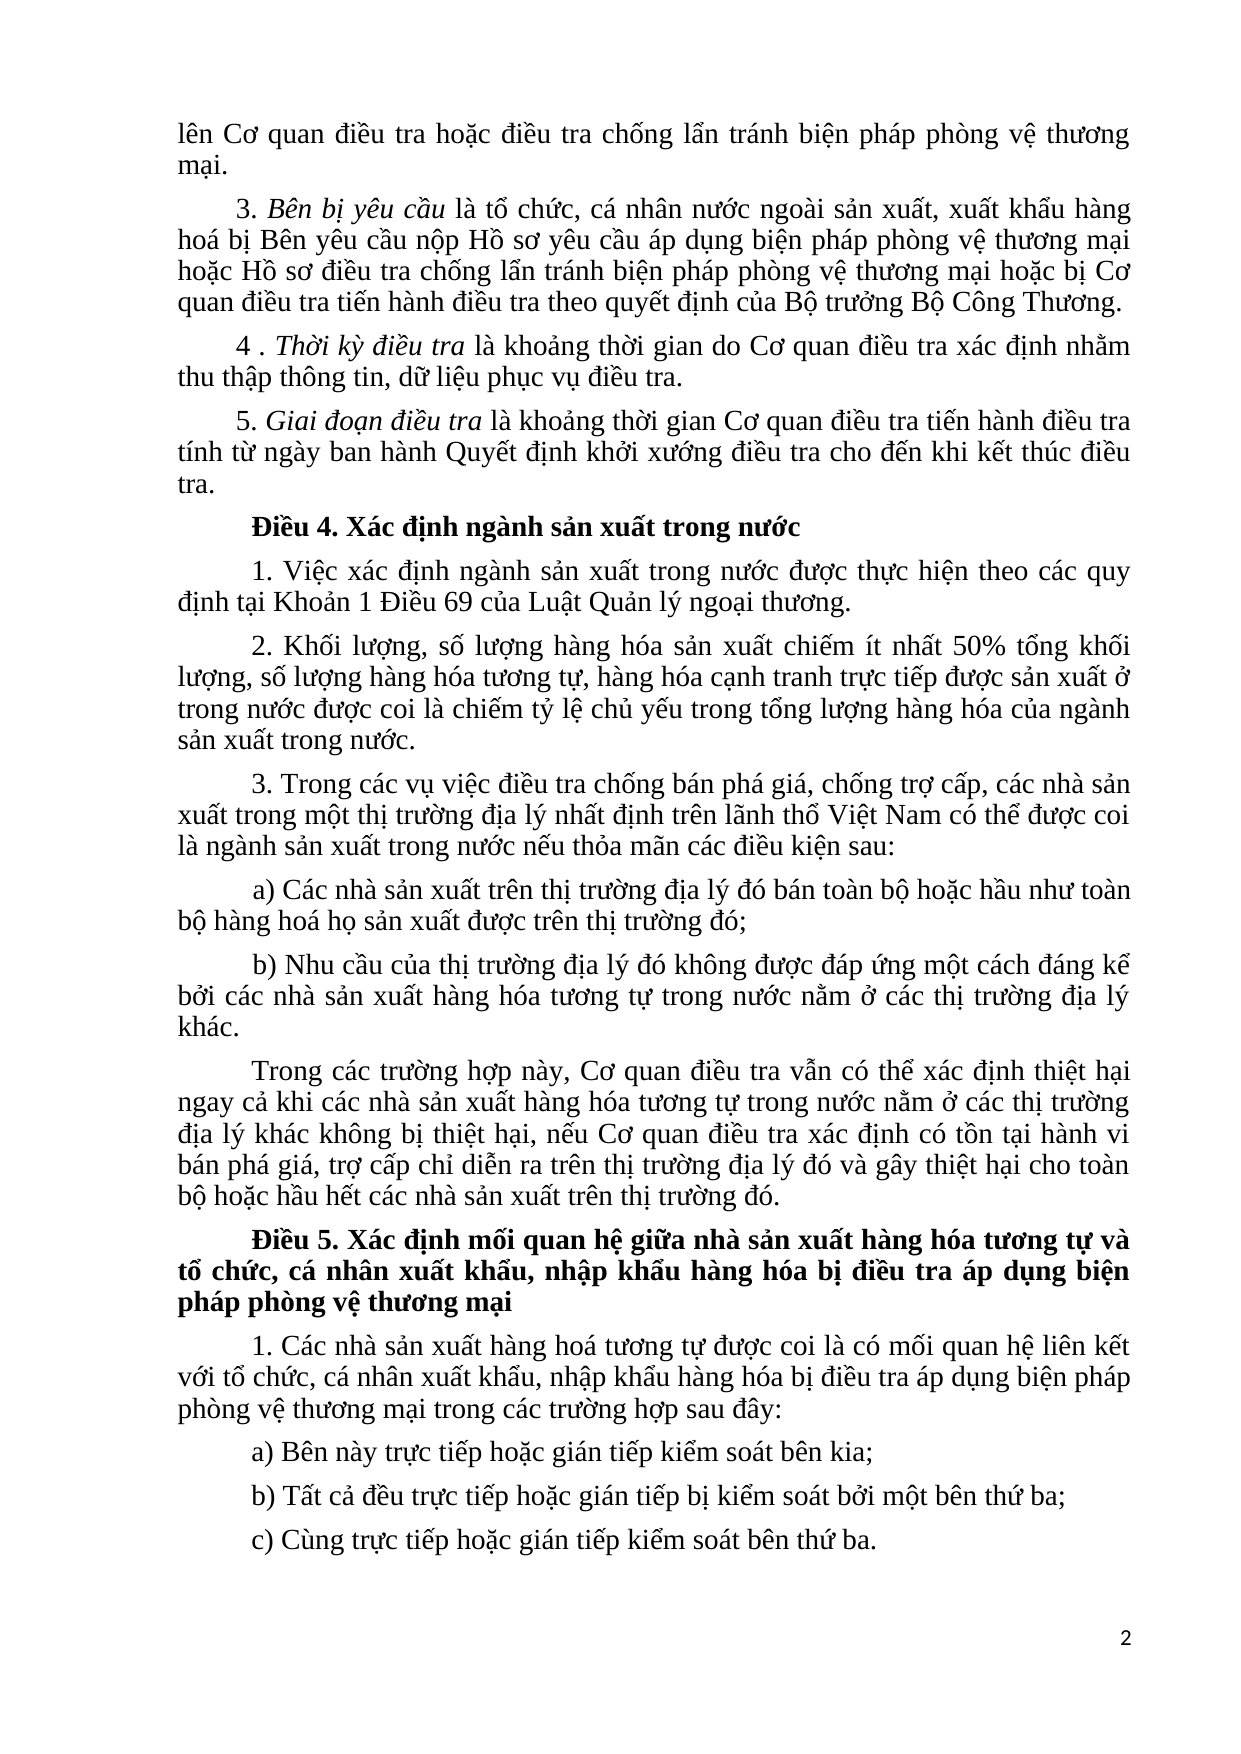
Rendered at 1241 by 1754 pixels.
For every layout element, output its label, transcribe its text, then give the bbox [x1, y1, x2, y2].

text 4 . Thời kỳ điều tra là khoảng thời gian do Cơ quan điều tra xác định nhằm thu thập thông tin, dữ liệu phục vụ điều tra. [177, 331, 1132, 393]
text b) Nhu cầu của thị trường địa lý đó không được đáp ứng một cách đáng kể bởi các nhà sản xuất hàng hóa tương tự trong nước nằm ở các thị trường địa lý khác. [177, 949, 1132, 1043]
text b) Tất cả đều trực tiếp hoặc gián tiếp bị kiểm soát bởi một bên thứ ba; [177, 1481, 1132, 1512]
text 2. Khối lượng, số lượng hàng hóa sản xuất chiếm ít nhất 50% tổng khối lượng, số lượng hàng hóa tương tự, hàng hóa cạnh tranh trực tiếp được sản xuất ở trong nước được coi là chiếm tỷ lệ chủ yếu trong tổng lượng hàng hóa của ngành sản xuất trong nước. [177, 631, 1132, 756]
text c) Cùng trực tiếp hoặc gián tiếp kiểm soát bên thứ ba. [177, 1524, 1132, 1556]
text Trong các trường hợp này, Cơ quan điều tra vẫn có thể xác định thiệt hại ngay cả khi các nhà sản xuất hàng hóa tương tự trong nước nằm ở các thị trường địa lý khác không bị thiệt hại, nếu Cơ quan điều tra xác định có tồn tại hành vi bán phá giá, trợ cấp chỉ diễn ra trên thị trường địa lý đó và gây thiệt hại cho toàn bộ hoặc hầu hết các nhà sản xuất trên thị trường đó. [177, 1056, 1132, 1212]
text 3. Trong các vụ việc điều tra chống bán phá giá, chống trợ cấp, các nhà sản xuất trong một thị trường địa lý nhất định trên lãnh thổ Việt Nam có thể được coi là ngành sản xuất trong nước nếu thỏa mãn các điều kiện sau: [177, 768, 1132, 862]
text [177, 118, 1132, 181]
text 1. Các nhà sản xuất hàng hoá tương tự được coi là có mối quan hệ liên kết với tổ chức, cá nhân xuất khẩu, nhập khẩu hàng hóa bị điều tra áp dụng biện pháp phòng vệ thương mại trong các trường hợp sau đây: [177, 1331, 1132, 1424]
text Điều 4. Xác định ngành sản xuất trong nước [177, 512, 1132, 543]
text 1. Việc xác định ngành sản xuất trong nước được thực hiện theo các quy định tại Khoản 1 Điều 69 của Luật Quản lý ngoại thương. [177, 556, 1132, 618]
text a) Bên này trực tiếp hoặc gián tiếp kiểm soát bên kia; [177, 1437, 1132, 1468]
text 5. Giai đoạn điều tra là khoảng thời gian Cơ quan điều tra tiến hành điều tra tính từ ngày ban hành Quyết định khởi xướng điều tra cho đến khi kết thúc điều tra. [177, 406, 1132, 499]
text a) Các nhà sản xuất trên thị trường địa lý đó bán toàn bộ hoặc hầu như toàn bộ hàng hoá họ sản xuất được trên thị trường đó; [177, 874, 1132, 937]
text Điều 5. Xác định mối quan hệ giữa nhà sản xuất hàng hóa tương tự và tổ chức, cá nhân xuất khẩu, nhập khẩu hàng hóa bị điều tra áp dụng biện pháp phòng vệ thương mại [177, 1224, 1132, 1318]
text 3. Bên bị yêu cầu là tổ chức, cá nhân nước ngoài sản xuất, xuất khẩu hàng hoá bị Bên yêu cầu nộp Hồ sơ yêu cầu áp dụng biện pháp phòng vệ thương mại hoặc Hồ sơ điều tra chống lẩn tránh biện pháp phòng vệ thương mại hoặc bị Cơ quan điều tra tiến hành điều tra theo quyết định của Bộ trưởng Bộ Công Thương. [177, 193, 1132, 318]
